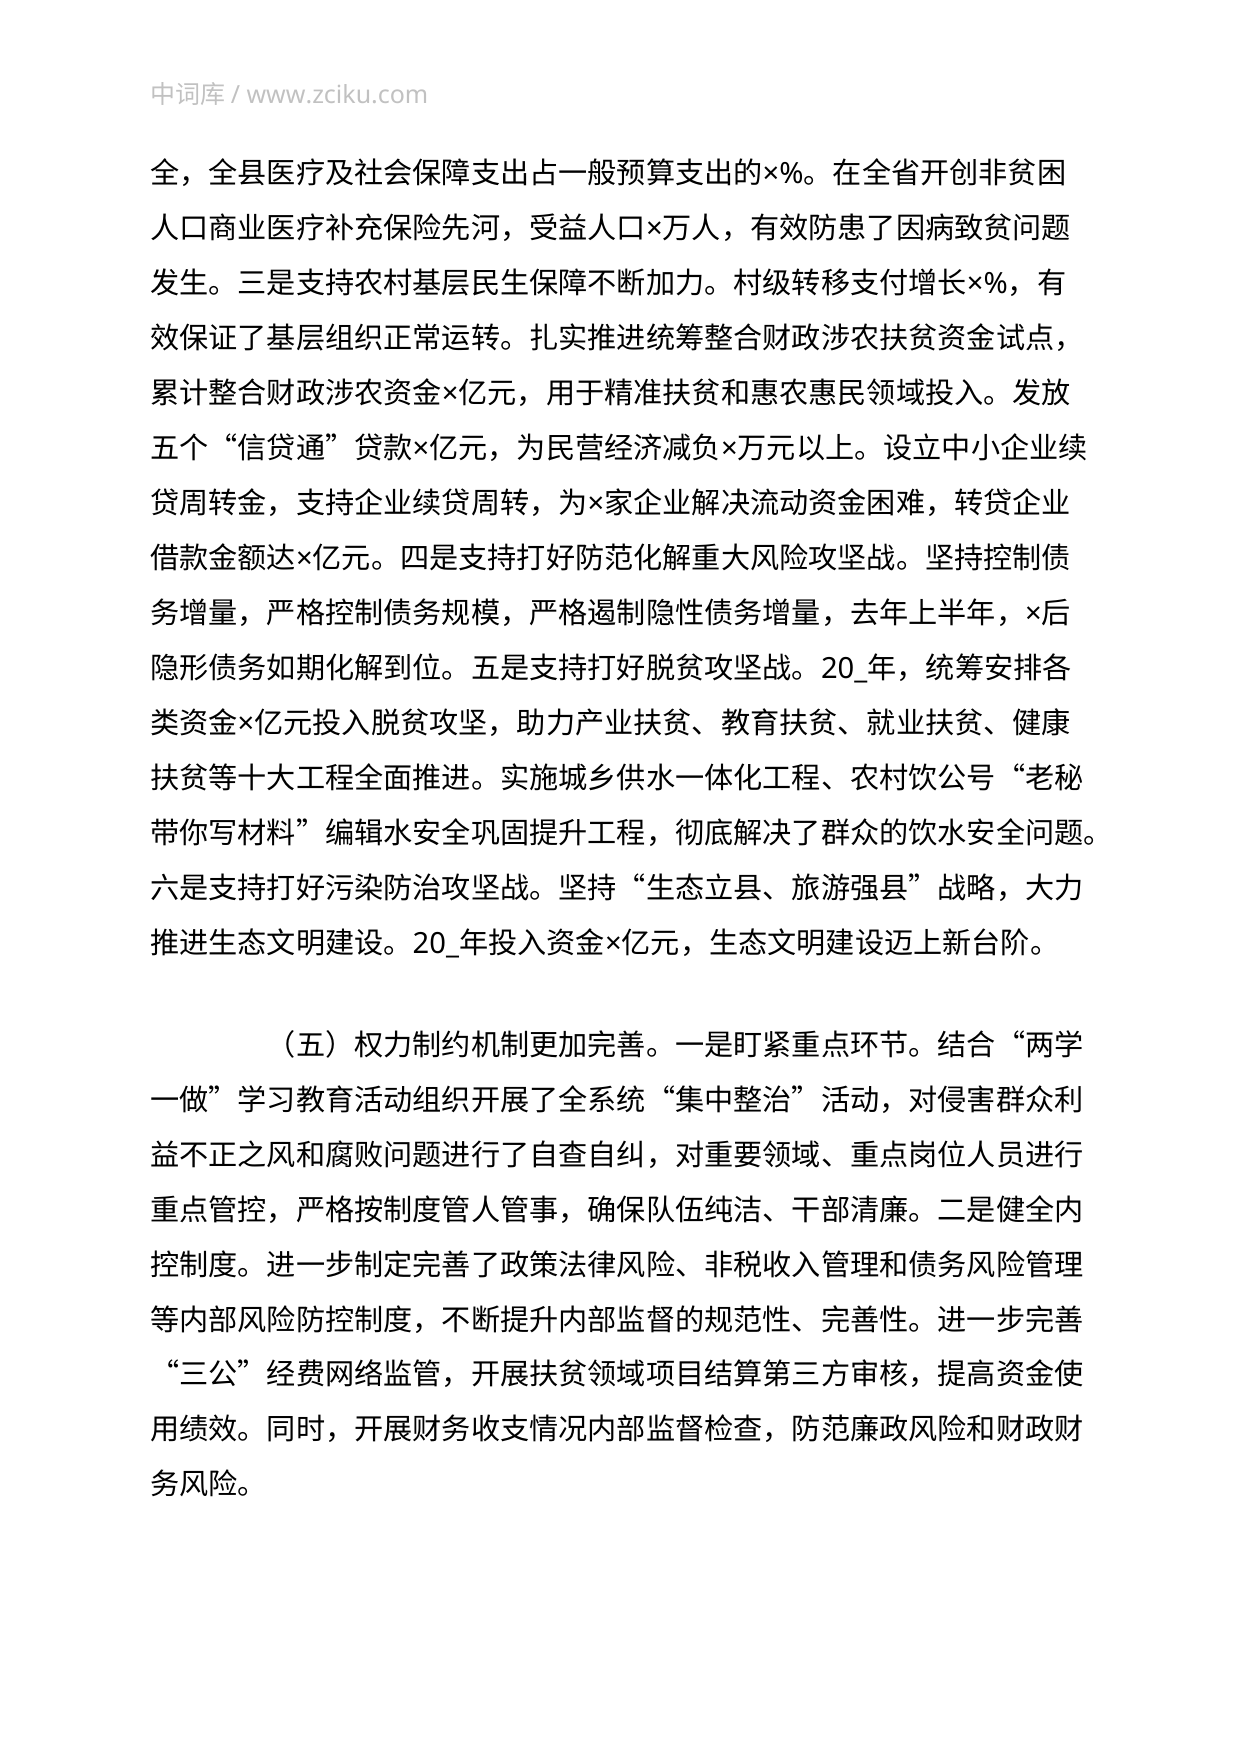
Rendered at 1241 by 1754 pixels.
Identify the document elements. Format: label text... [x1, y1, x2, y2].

text （五）权力制约机制更加完善。一是盯紧重点环节。结合“两学一做”学习教育活动组织开展了全系统“集中整治”活动，对侵害群众利益不正之风和腐败问题进行了自查自纠，对重要领域、重点岗位人员进行重点管控，严格按制度管人管事，确保队伍纯洁、干部清廉。二是健全内控制度。进一步制定完善了政策法律风险、非税收入管理和债务风险管理等内部风险防控制度，不断提升内部监督的规范性、完善性。进一步完善“三公”经费网络监管，开展扶贫领域项目结算第三方审核，提高资金使用绩效。同时，开展财务收支情况内部监督检查，防范廉政风险和财政财务风险。 [150, 1022, 1090, 1503]
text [150, 150, 1090, 962]
